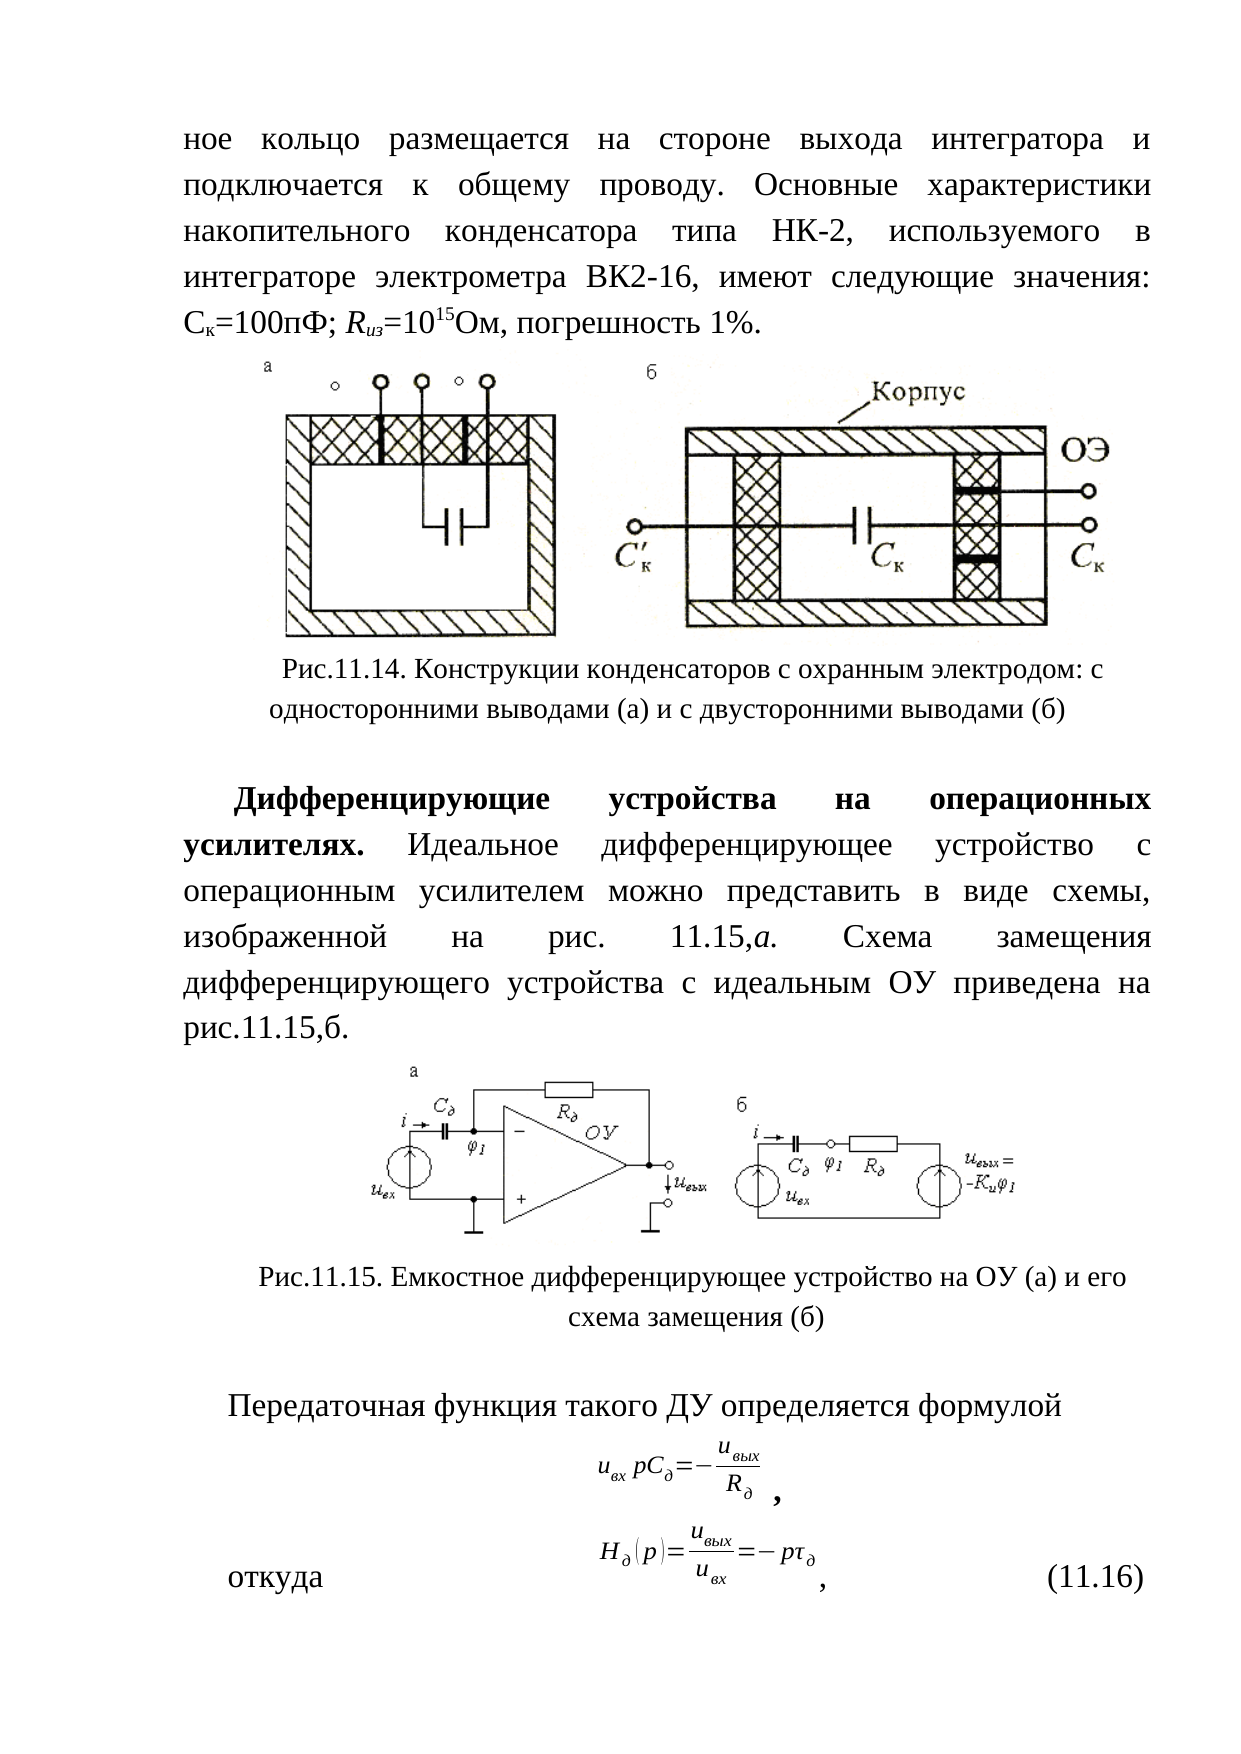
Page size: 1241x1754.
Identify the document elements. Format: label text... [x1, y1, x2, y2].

text откуда , (11.16) [177, 1517, 1152, 1594]
text Дифференцирующие устройства на операционных усилителях. Идеальное дифференцирующее устройство с операционным усилителем можно представить в виде схемы, изображенной на рис. 11.15,а. Схема замещения дифференцирующего устройства с идеальным ОУ приведена на рис.11.15,б. [183, 778, 1152, 1046]
text , [177, 1432, 1152, 1509]
text Рис.11.14. Конструкции конденсаторов с охранным электродом: с односторонними выводами (а) и с двусторонними выводами (б) [183, 651, 1152, 725]
text Рис.11.15. Емкостное дифференцирующее устройство на ОУ (а) и его [183, 1259, 1152, 1293]
text Передаточная функция такого ДУ определяется формулой [177, 1386, 1152, 1424]
text схема замещения (б) [183, 1299, 1152, 1333]
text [183, 118, 1152, 340]
picture [358, 1053, 1027, 1254]
picture [252, 348, 1133, 646]
